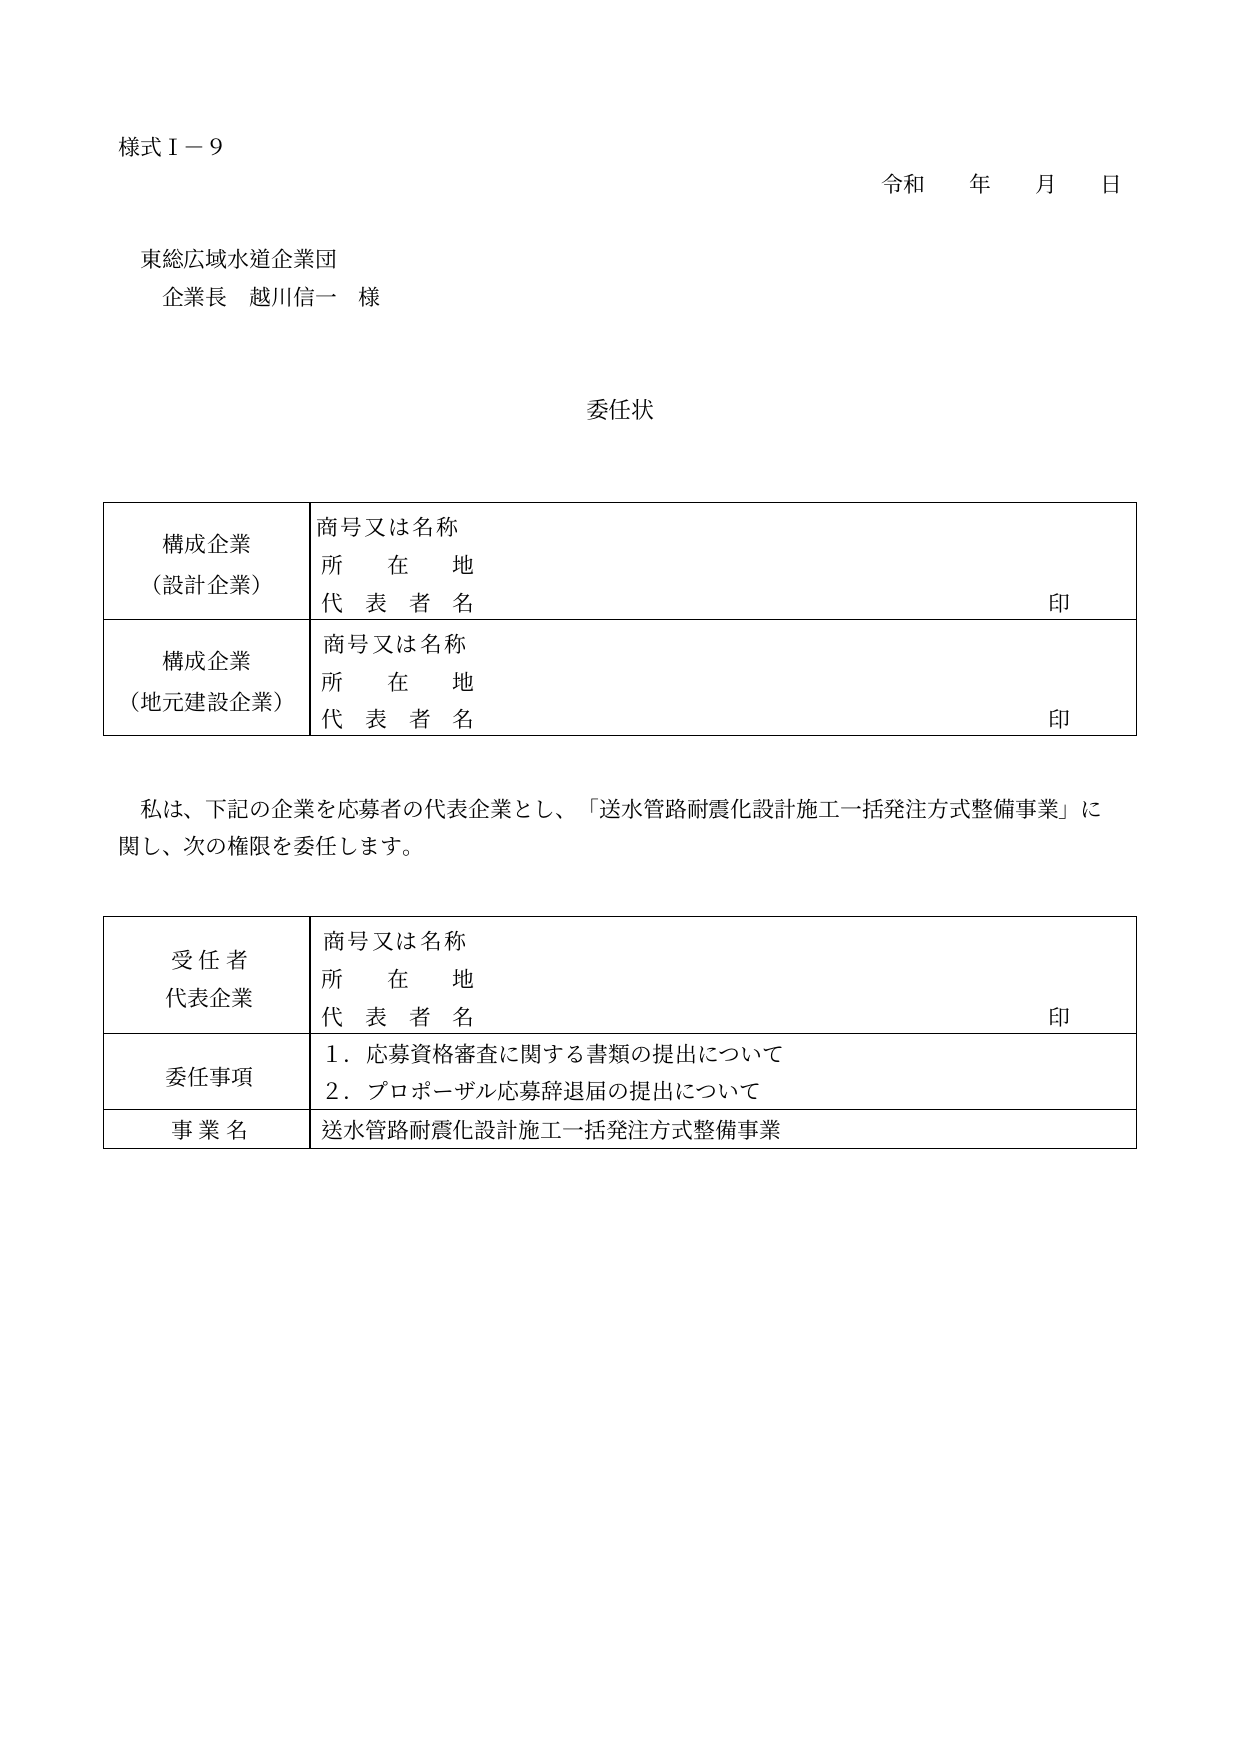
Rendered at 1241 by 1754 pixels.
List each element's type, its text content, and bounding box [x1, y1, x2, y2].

text 委任状 [118, 389, 1122, 427]
text 東総広域水道企業団 [118, 239, 1122, 277]
table_cell 送水管路耐震化設計施工一括発注方式整備事業 [311, 1110, 1136, 1147]
text 令和 年 月 日 [118, 164, 1122, 202]
table_header 構成企業 （設計企業） [104, 503, 309, 619]
table_cell 事業名 [104, 1110, 309, 1147]
table_cell 委任事項 [104, 1034, 309, 1109]
text 私は、下記の企業を応募者の代表企業とし、「送水管路耐震化設計施工一括発注方式整備事業」に関し、次の権限を委任します。 [118, 789, 1122, 864]
table_cell 商号又は名称 所 在 地 代 表 者 名 印 [311, 620, 1136, 735]
table_cell １．応募資格審査に関する書類の提出について ２．プロポーザル応募辞退届の提出について [311, 1034, 1136, 1109]
table_header 受任者 代表企業 [104, 917, 309, 1033]
table_cell 構成企業 （地元建設企業） [104, 620, 309, 735]
subtitle 様式Ⅰ－９ [118, 127, 1122, 164]
text 企業長 越川信一 様 [118, 277, 1122, 314]
table_header 商号又は名称 所 在 地 代 表 者 名 印 [311, 503, 1136, 619]
table_header 商号又は名称 所 在 地 代 表 者 名 印 [311, 917, 1136, 1033]
